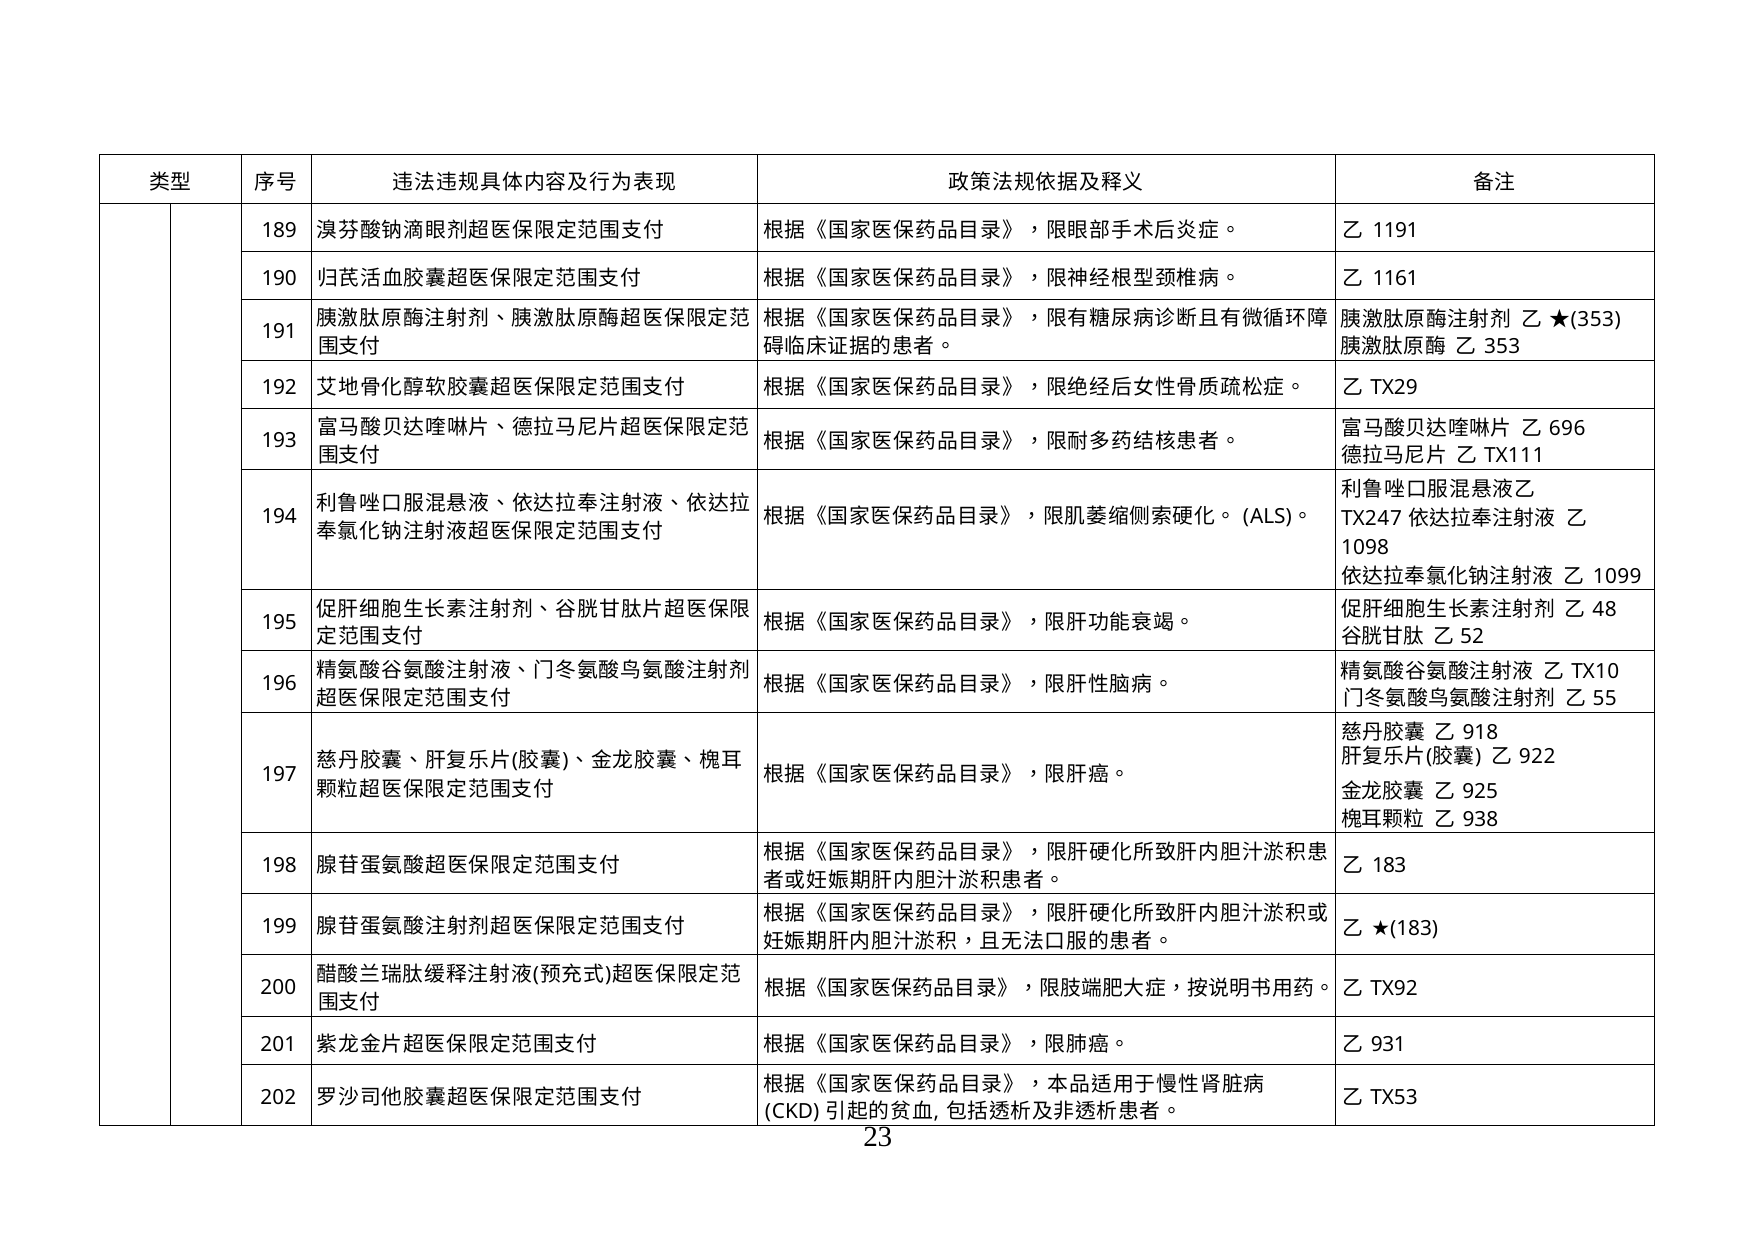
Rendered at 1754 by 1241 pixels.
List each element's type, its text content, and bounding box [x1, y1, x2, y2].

table_cell 促肝细胞生长素注射剂 乙 48 谷胱甘肽 乙 52 [1336, 590, 1654, 650]
table_cell 归芪活血胶囊超医保限定范围支付 [312, 252, 757, 298]
table_cell 191 [242, 300, 311, 360]
table_cell 200 [242, 955, 311, 1016]
table_cell 根据《国家医保药品目录》，限肝癌。 [758, 713, 1335, 832]
table_cell 罗沙司他胶囊超医保限定范围支付 [312, 1065, 757, 1125]
table_cell 根据《国家医保药品目录》，限耐多药结核患者。 [758, 409, 1335, 469]
table_cell 202 [242, 1065, 311, 1125]
table_cell 196 [242, 651, 311, 712]
table_cell 201 [242, 1017, 311, 1063]
table_header 政策法规依据及释义 [758, 155, 1335, 203]
table_cell 根据《国家医保药品目录》，限肝性脑病。 [758, 651, 1335, 712]
table_cell 紫龙金片超医保限定范围支付 [312, 1017, 757, 1063]
table_cell 根据《国家医保药品目录》，限有糖尿病诊断且有微循环障 碍临床证据的患者。 [758, 300, 1335, 360]
table_cell 腺苷蛋氨酸注射剂超医保限定范围支付 [312, 894, 757, 954]
table_cell 根据《国家医保药品目录》，限眼部手术后炎症。 [758, 204, 1335, 251]
table_cell 乙 TX29 [1336, 361, 1654, 407]
table_cell 根据《国家医保药品目录》，限肺癌。 [758, 1017, 1335, 1063]
table_cell 根据《国家医保药品目录》，限肝功能衰竭。 [758, 590, 1335, 650]
table_cell 乙 931 [1336, 1017, 1654, 1063]
table_cell 利鲁唑口服混悬液乙 TX247 依达拉奉注射液 乙 1098 依达拉奉氯化钠注射液 乙 1099 [1336, 470, 1654, 589]
table_cell 胰激肽原酶注射剂 乙 ★(353) 胰激肽原酶 乙 353 [1336, 300, 1654, 360]
table_cell 精氨酸谷氨酸注射液 乙 TX10 门冬氨酸鸟氨酸注射剂 乙 55 [1336, 651, 1654, 712]
table_cell 根据《国家医保药品目录》，限肢端肥大症，按说明书用药。 [758, 955, 1335, 1016]
table_cell 促肝细胞生长素注射剂、谷胱甘肽片超医保限 定范围支付 [312, 590, 757, 650]
table_cell 醋酸兰瑞肽缓释注射液(预充式)超医保限定范 围支付 [312, 955, 757, 1016]
table_cell 乙 1191 [1336, 204, 1654, 251]
table_cell 溴芬酸钠滴眼剂超医保限定范围支付 [312, 204, 757, 251]
table_cell 乙 183 [1336, 833, 1654, 893]
table_cell 慈丹胶囊 乙 918 肝复乐片(胶囊) 乙 922 金龙胶囊 乙 925 槐耳颗粒 乙 938 [1336, 713, 1654, 832]
table_header 违法违规具体内容及行为表现 [312, 155, 757, 203]
table_cell 富马酸贝达喹啉片 乙 696 德拉马尼片 乙 TX111 [1336, 409, 1654, 469]
table_cell 乙 TX53 [1336, 1065, 1654, 1125]
table_cell 慈丹胶囊、肝复乐片(胶囊)、金龙胶囊、槐耳 颗粒超医保限定范围支付 [312, 713, 757, 832]
table_cell 根据《国家医保药品目录》，限绝经后女性骨质疏松症。 [758, 361, 1335, 407]
table_cell 194 [242, 470, 311, 589]
table_cell 190 [242, 252, 311, 298]
text 23 [863, 1126, 1654, 1152]
table_header 序号 [242, 155, 311, 203]
table_header 备注 [1336, 155, 1654, 203]
table_cell [100, 204, 170, 1125]
table_cell 胰激肽原酶注射剂、胰激肽原酶超医保限定范 围支付 [312, 300, 757, 360]
table_cell 利鲁唑口服混悬液、依达拉奉注射液、依达拉 奉氯化钠注射液超医保限定范围支付 [312, 470, 757, 589]
table_cell [171, 204, 241, 1125]
table_cell 乙 ★(183) [1336, 894, 1654, 954]
table_cell 腺苷蛋氨酸超医保限定范围支付 [312, 833, 757, 893]
table_cell 富马酸贝达喹啉片、德拉马尼片超医保限定范 围支付 [312, 409, 757, 469]
table_cell 艾地骨化醇软胶囊超医保限定范围支付 [312, 361, 757, 407]
table_cell 195 [242, 590, 311, 650]
table_cell 197 [242, 713, 311, 832]
table_cell 根据《国家医保药品目录》，限肝硬化所致肝内胆汁淤积或 妊娠期肝内胆汁淤积，且无法口服的患者。 [758, 894, 1335, 954]
table_cell 乙 TX92 [1336, 955, 1654, 1016]
table_cell 193 [242, 409, 311, 469]
table_cell 根据《国家医保药品目录》，限神经根型颈椎病。 [758, 252, 1335, 298]
table_cell 乙 1161 [1336, 252, 1654, 298]
table_cell 精氨酸谷氨酸注射液、门冬氨酸鸟氨酸注射剂 超医保限定范围支付 [312, 651, 757, 712]
table_cell 198 [242, 833, 311, 893]
table_cell 根据《国家医保药品目录》，限肌萎缩侧索硬化。 (ALS)。 [758, 470, 1335, 589]
table_cell 199 [242, 894, 311, 954]
table_cell 根据《国家医保药品目录》，限肝硬化所致肝内胆汁淤积患 者或妊娠期肝内胆汁淤积患者。 [758, 833, 1335, 893]
table_cell 189 [242, 204, 311, 251]
table_header 类型 [100, 155, 241, 203]
table_cell 192 [242, 361, 311, 407]
table_cell 根据《国家医保药品目录》，本品适用于慢性肾脏病(CKD) 引起的贫血, 包括透析及非透析患者。 [758, 1065, 1335, 1125]
